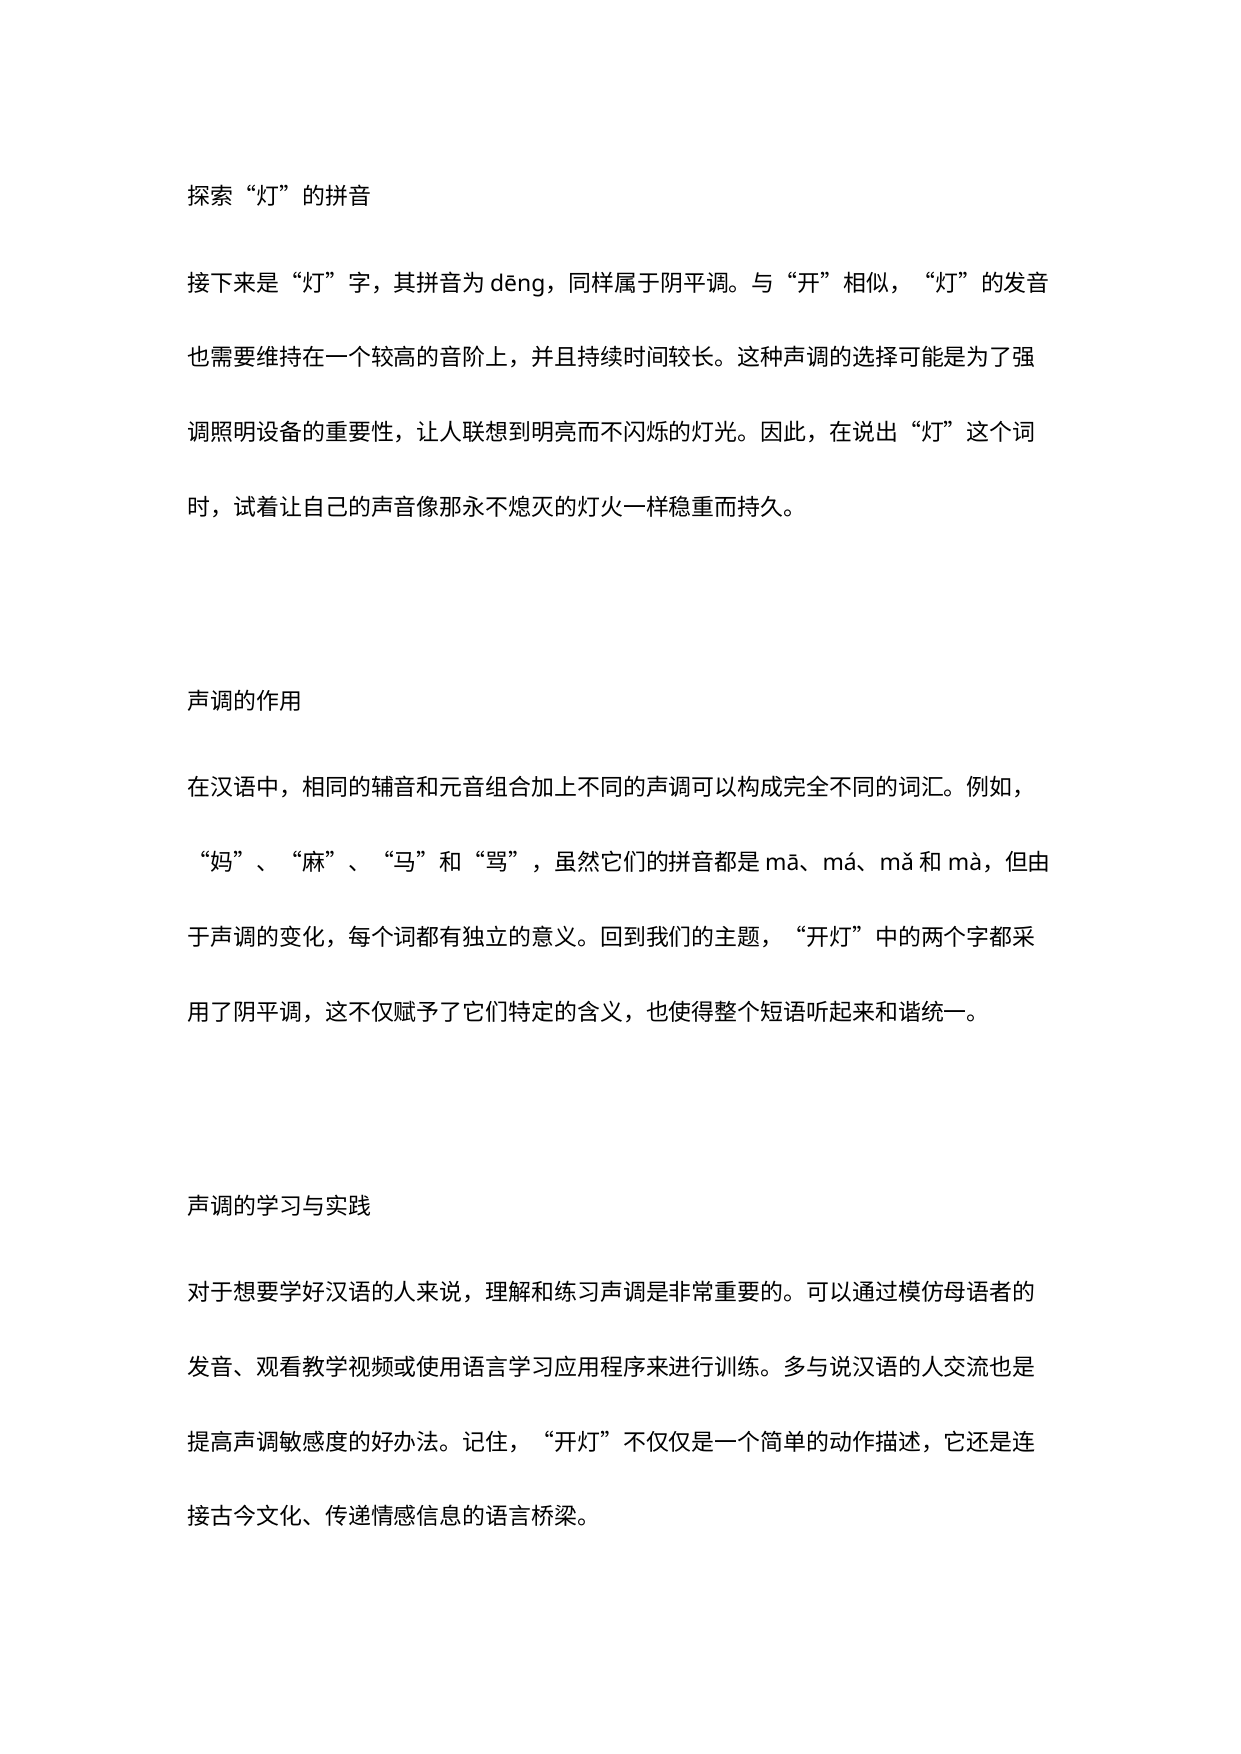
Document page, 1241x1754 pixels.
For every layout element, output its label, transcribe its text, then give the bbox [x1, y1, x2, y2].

text 探索“灯”的拼音 [187, 162, 1053, 227]
text 接下来是“灯”字，其拼音为dēng，同样属于阴平调。与“开”相似，“灯”的发音也需要维持在一个较高的音阶上，并且持续时间较长。这种声调的选择可能是为了强调照明设备的重要性，让人联想到明亮而不闪烁的灯光。因此，在说出“灯”这个词时，试着让自己的声音像那永不熄灭的灯火一样稳重而持久。 [187, 248, 1053, 538]
text 在汉语中，相同的辅音和元音组合加上不同的声调可以构成完全不同的词汇。例如，“妈”、“麻”、“马”和“骂”，虽然它们的拼音都是mā、má、mǎ 和 mà，但由于声调的变化，每个词都有独立的意义。回到我们的主题，“开灯”中的两个字都采用了阴平调，这不仅赋予了它们特定的含义，也使得整个短语听起来和谐统一。 [187, 753, 1053, 1042]
text 声调的学习与实践 [187, 1172, 1053, 1237]
text 对于想要学好汉语的人来说，理解和练习声调是非常重要的。可以通过模仿母语者的发音、观看教学视频或使用语言学习应用程序来进行训练。多与说汉语的人交流也是提高声调敏感度的好办法。记住，“开灯”不仅仅是一个简单的动作描述，它还是连接古今文化、传递情感信息的语言桥梁。 [187, 1258, 1053, 1547]
text 声调的作用 [187, 667, 1053, 732]
